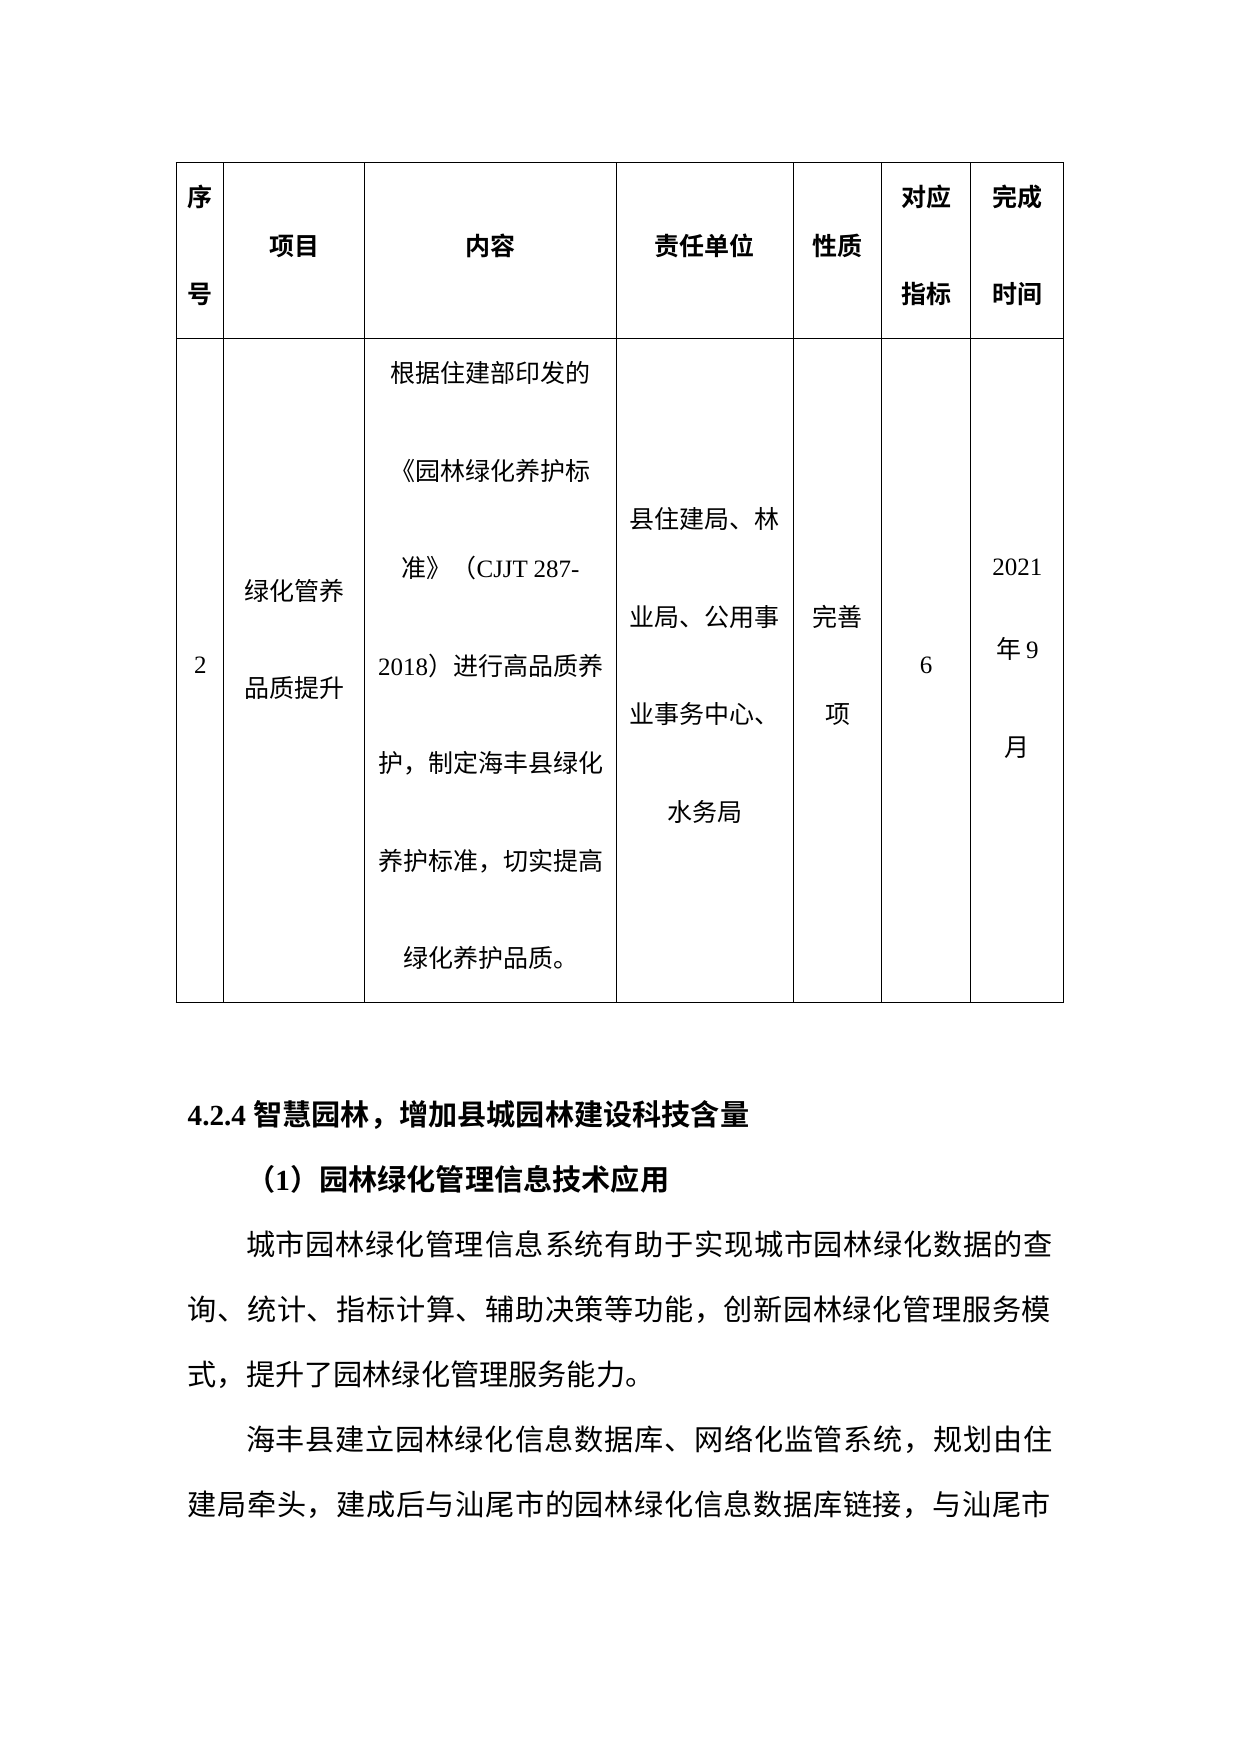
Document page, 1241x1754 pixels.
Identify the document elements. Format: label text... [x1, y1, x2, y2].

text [187, 1405, 1053, 1535]
table_header 对应指标 [882, 163, 970, 338]
table_header 内容 [365, 163, 616, 338]
table_cell 2 [177, 339, 223, 1002]
table_cell 绿化管养品质提升 [224, 339, 364, 1002]
text 城市园林绿化管理信息系统有助于实现城市园林绿化数据的查询、统计、指标计算、辅助决策等功能，创新园林绿化管理服务模式，提升了园林绿化管理服务能力。 [187, 1210, 1053, 1405]
table_header 项目 [224, 163, 364, 338]
table_cell 县住建局、林业局、公用事业事务中心、水务局 [617, 339, 793, 1002]
subtitle 4.2.4 智慧园林，增加县城园林建设科技含量 [187, 1080, 1053, 1145]
table_cell 完善项 [794, 339, 881, 1002]
table_header 序号 [177, 163, 223, 338]
table_cell 根据住建部印发的《园林绿化养护标准》（CJJT 287-2018）进行高品质养护，制定海丰县绿化养护标准，切实提高绿化养护品质。 [365, 339, 616, 1002]
table_cell 6 [882, 339, 970, 1002]
table_header 性质 [794, 163, 881, 338]
table_header 责任单位 [617, 163, 793, 338]
list 园林绿化管理信息技术应用 [187, 1145, 1053, 1210]
table_cell 2021年9月 [971, 339, 1063, 1002]
table_header 完成时间 [971, 163, 1063, 338]
